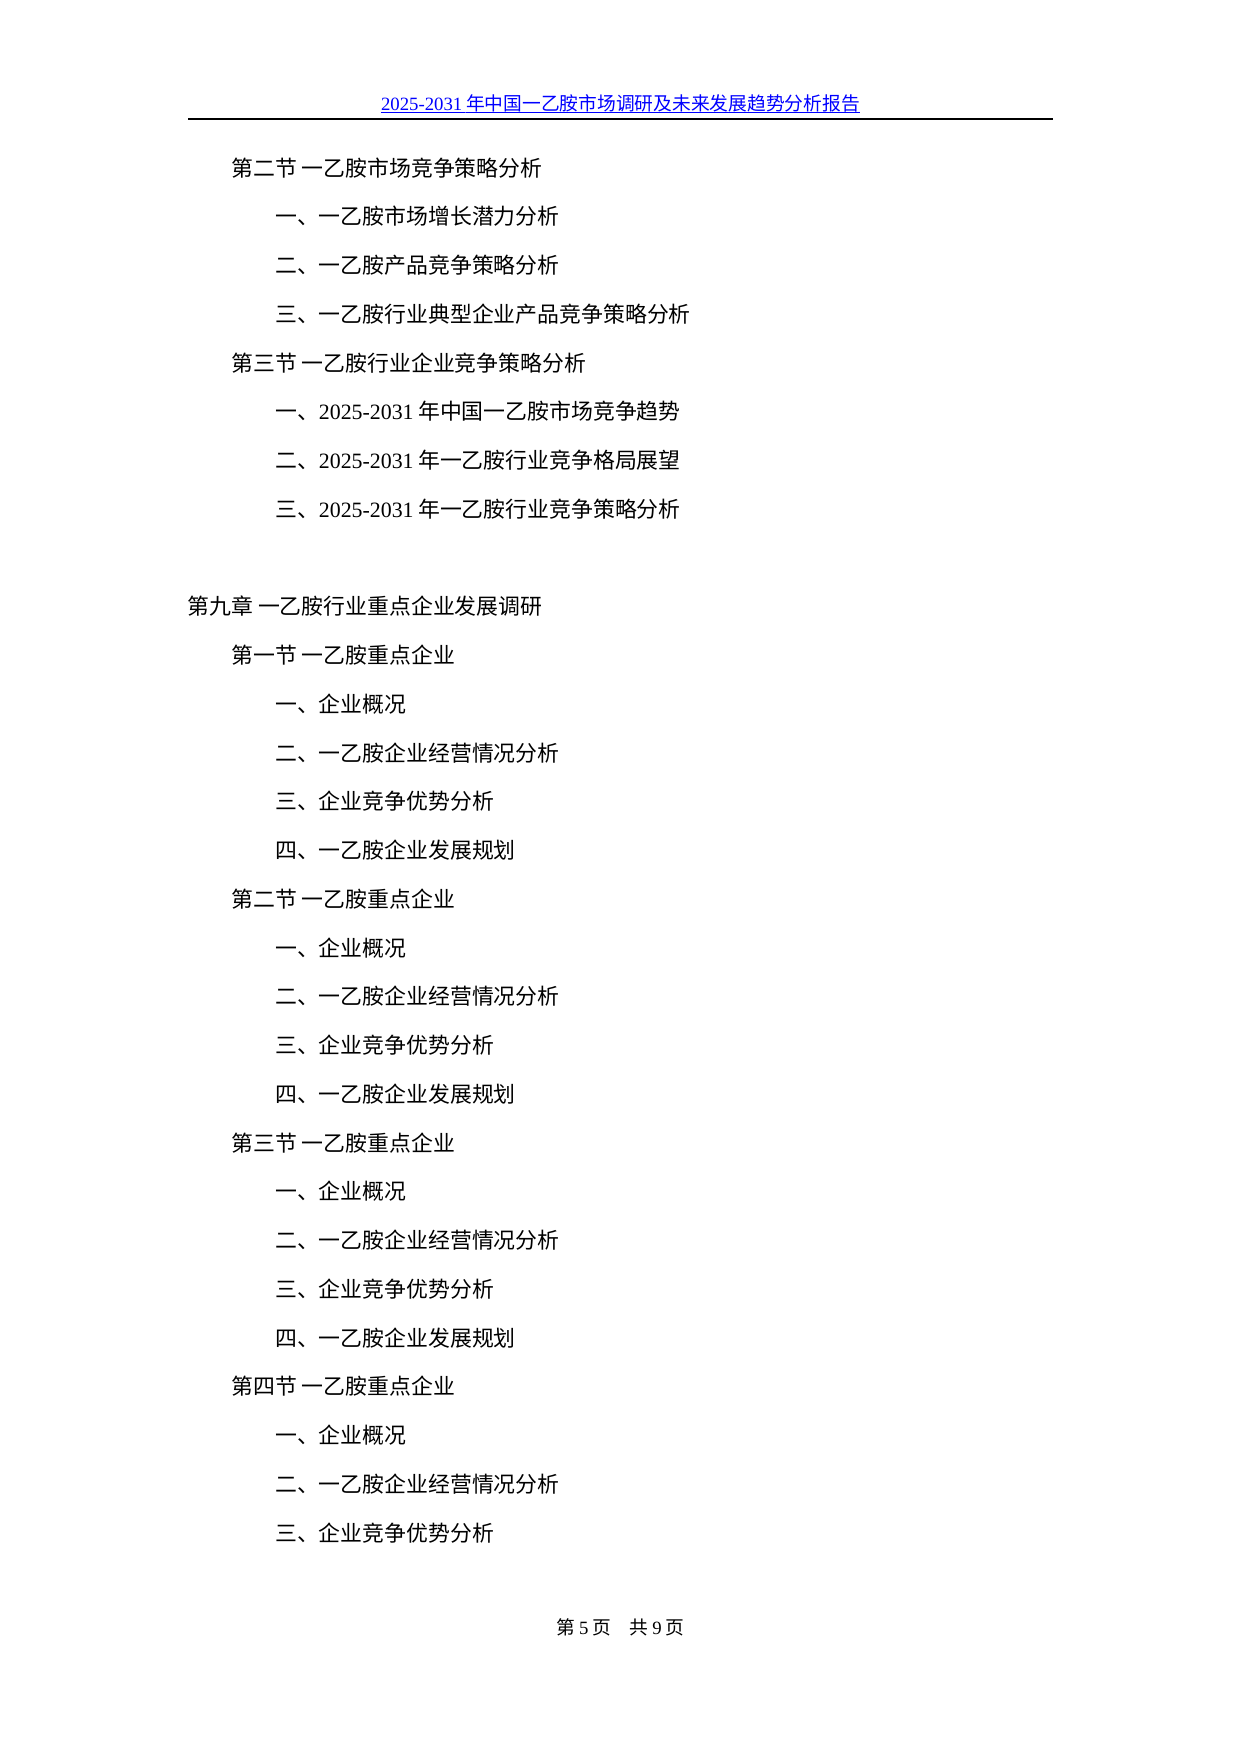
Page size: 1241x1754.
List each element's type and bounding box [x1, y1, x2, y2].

text [187, 150, 1053, 1548]
